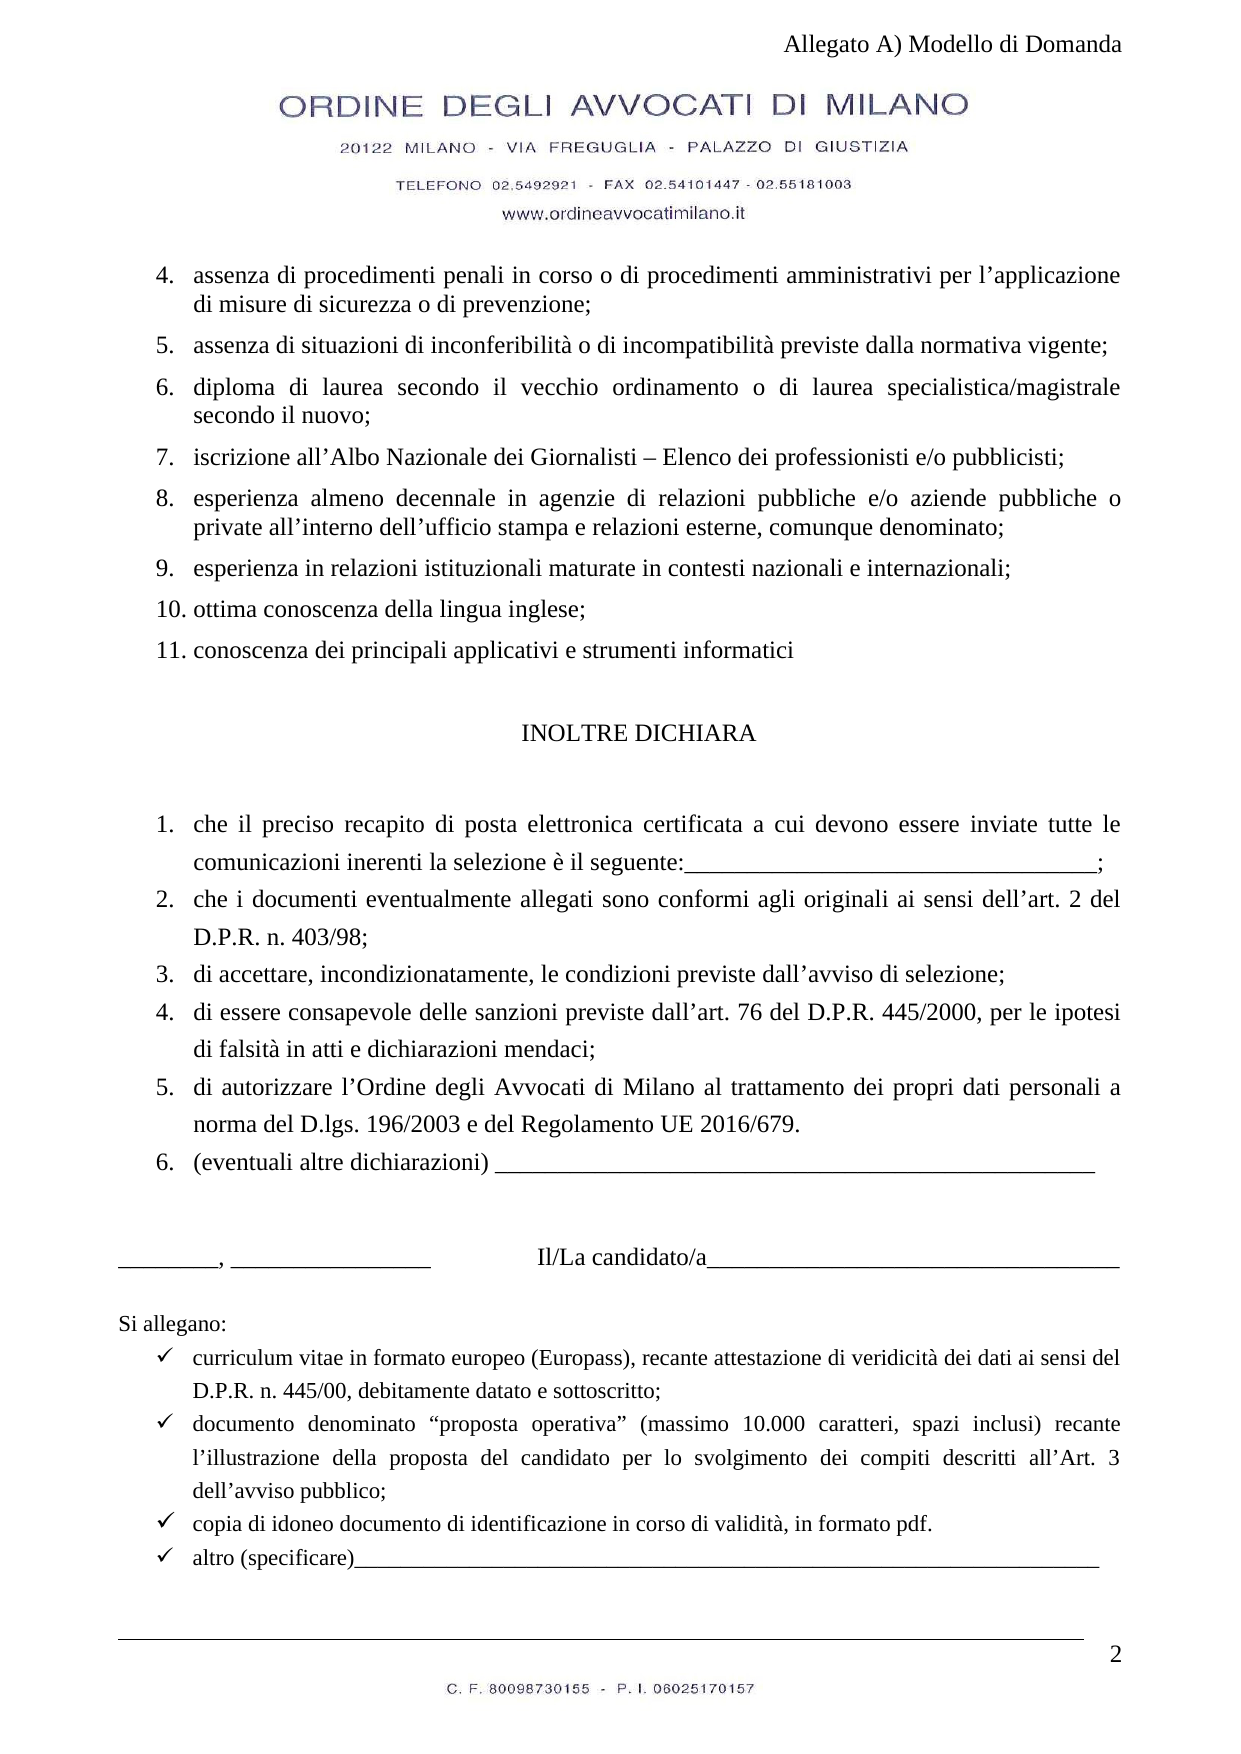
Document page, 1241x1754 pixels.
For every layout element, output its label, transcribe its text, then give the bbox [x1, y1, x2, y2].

list assenza di situazioni di inconferibilità o di incompatibilità previste dalla normativa vigente; [156, 331, 1122, 359]
list curriculum vitae in formato europeo (Europass), recante attestazione di veridicità dei dati ai sensi del D.P.R. n. 445/00, debitamente datato e sottoscritto; [155, 1337, 1122, 1403]
list documento denominato “proposta operativa” (massimo 10.000 caratteri, spazi inclusi) recante l’illustrazione della proposta del candidato per lo svolgimento dei compiti descritti all’Art. 3 dell’avviso pubblico; [155, 1403, 1122, 1503]
list conoscenza dei principali applicativi e strumenti informatici [156, 636, 1122, 664]
list di essere consapevole delle sanzioni previste dall’art. 76 del D.P.R. 445/2000, per le ipotesi di falsità in atti e dichiarazioni mendaci; [156, 988, 1122, 1063]
list assenza di procedimenti penali in corso o di procedimenti amministrativi per l’applicazione di misure di sicurezza o di prevenzione; [156, 261, 1122, 318]
text INOLTRE DICHIARA [156, 718, 1122, 747]
list di accettare, incondizionatamente, le condizioni previste dall’avviso di selezione; [156, 951, 1122, 988]
text Si allegano: [118, 1299, 1122, 1337]
list copia di idoneo documento di identificazione in corso di validità, in formato pdf. [155, 1503, 1122, 1537]
list esperienza in relazioni istituzionali maturate in contesti nazionali e internazionali; [156, 553, 1122, 582]
list di autorizzare l’Ordine degli Avvocati di Milano al trattamento dei propri dati personali a norma del D.lgs. 196/2003 e del Regolamento UE 2016/679. [156, 1063, 1122, 1138]
text ________, ________________ Il/La candidato/a_________________________________ [118, 1233, 1122, 1271]
list iscrizione all’Albo Nazionale dei Giornalisti – Elenco dei professionisti e/o pubblicisti; [156, 442, 1122, 471]
list che il preciso recapito di posta elettronica certificata a cui devono essere inviate tutte le comunicazioni inerenti la selezione è il seguente:_________________________________; [156, 801, 1122, 876]
list altro (specificare)_________________________________________________________________ [155, 1537, 1122, 1570]
list diploma di laurea secondo il vecchio ordinamento o di laurea specialistica/magistrale secondo il nuovo; [156, 372, 1122, 429]
list esperienza almeno decennale in agenzie di relazioni pubbliche e/o aziende pubbliche o private all’interno dell’ufficio stampa e relazioni esterne, comunque denominato; [156, 483, 1122, 541]
list ottima conoscenza della lingua inglese; [156, 594, 1122, 623]
list (eventuali altre dichiarazioni) ________________________________________________ [156, 1138, 1122, 1176]
list che i documenti eventualmente allegati sono conformi agli originali ai sensi dell’art. 2 del D.P.R. n. 403/98; [156, 876, 1122, 951]
